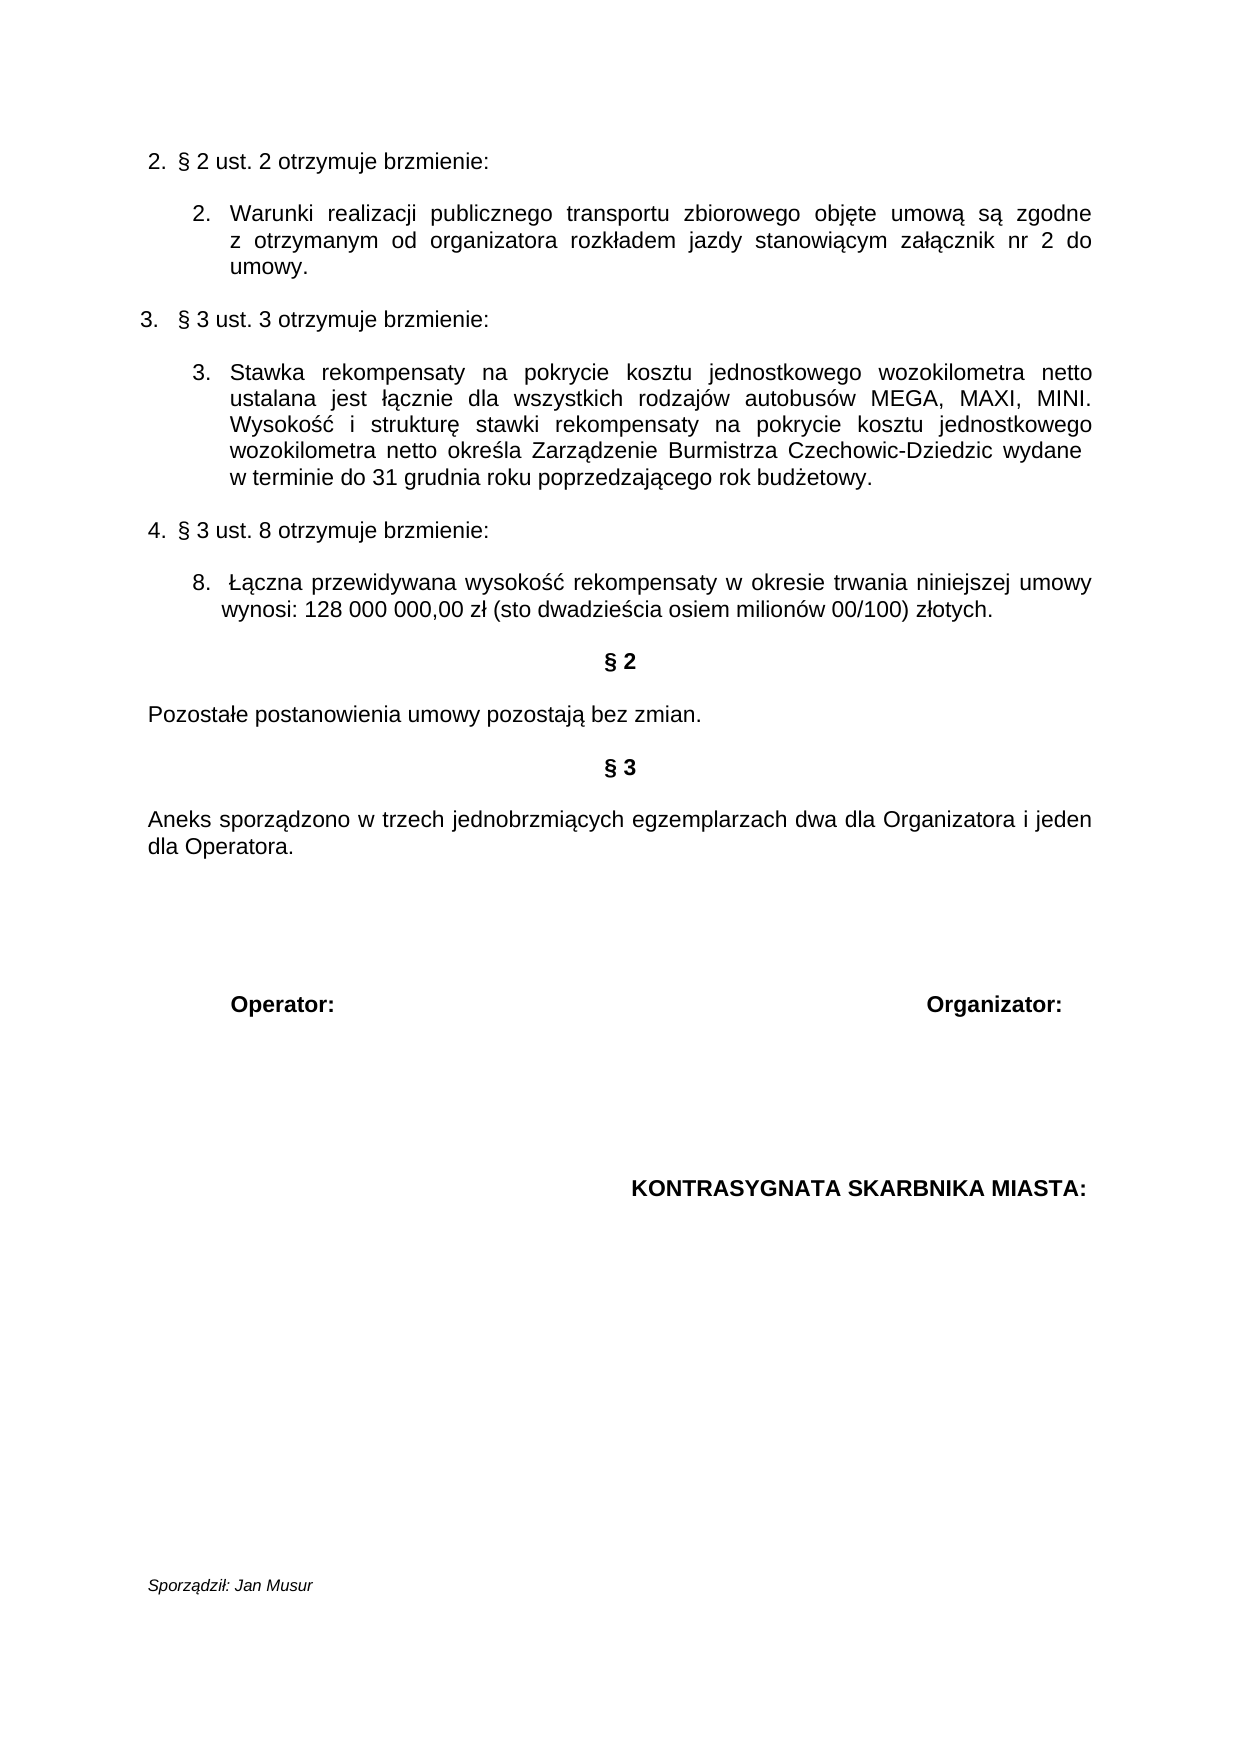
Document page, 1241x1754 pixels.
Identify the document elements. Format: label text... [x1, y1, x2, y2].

text Operator: Organizator: [148, 991, 1093, 1017]
text Pozostałe postanowienia umowy pozostają bez zmian. [148, 701, 1093, 727]
list § 3 ust. 8 otrzymuje brzmienie: [148, 517, 1093, 543]
list § 2 ust. 2 otrzymuje brzmienie: [148, 148, 1093, 174]
list Warunki realizacji publicznego transportu zbiorowego objęte umową są zgodne z otrzymanym od organizatora rozkładem jazdy stanowiącym załącznik nr 2 do umowy. [192, 200, 1093, 279]
text § 3 [148, 754, 1093, 780]
list Stawka rekompensaty na pokrycie kosztu jednostkowego wozokilometra netto ustalana jest łącznie dla wszystkich rodzajów autobusów MEGA, MAXI, MINI. Wysokość i strukturę stawki rekompensaty na pokrycie kosztu jednostkowego wozokilometra netto określa Zarządzenie Burmistrza Czechowic-Dziedzic wydane w terminie do 31 grudnia roku poprzedzającego rok budżetowy. [192, 358, 1093, 490]
text § 2 [148, 648, 1093, 675]
text 8. Łączna przewidywana wysokość rekompensaty w okresie trwania niniejszej umowy wynosi: 128 000 000,00 zł (sto dwadzieścia osiem milionów 00/100) złotych. [192, 569, 1093, 622]
text Aneks sporządzono w trzech jednobrzmiących egzemplarzach dwa dla Organizatora i jeden dla Operatora. [148, 806, 1093, 859]
list § 3 ust. 3 otrzymuje brzmienie: [140, 306, 1093, 332]
text KONTRASYGNATA SKARBNIKA MIASTA: [148, 1175, 1093, 1202]
text Sporządził: Jan Musur [148, 1576, 1093, 1595]
